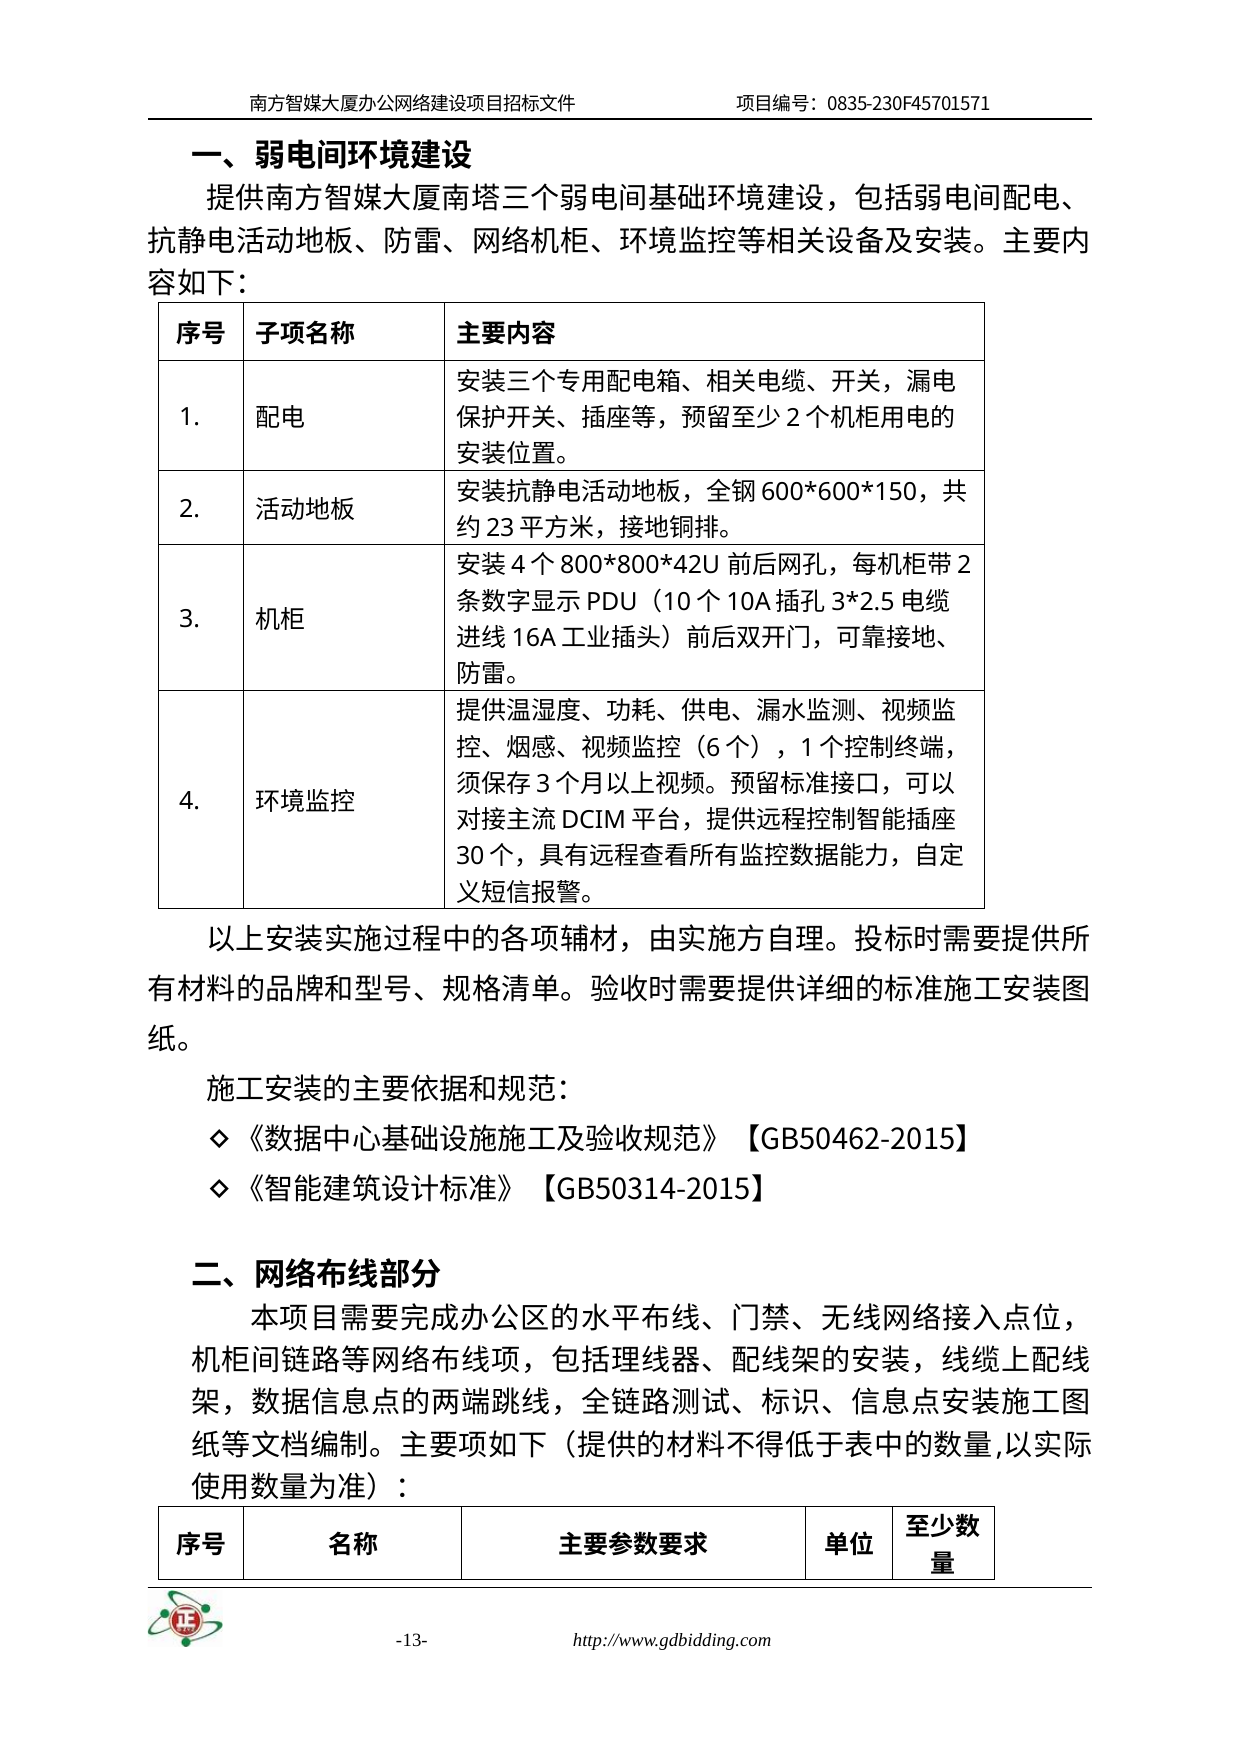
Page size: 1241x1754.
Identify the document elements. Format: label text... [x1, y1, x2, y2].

table_cell 安装三个专用配电箱、相关电缆、开关，漏电保护开关、插座等，预留至少2个机柜用电的安装位置。 [445, 361, 984, 470]
text 提供南方智媒大厦南塔三个弱电间基础环境建设，包括弱电间配电、抗静电活动地板、防雷、网络机柜、环境监控等相关设备及安装。主要内容如下： [148, 175, 1092, 302]
table_header 序号 [159, 303, 243, 360]
list 弱电间环境建设 [148, 130, 1092, 175]
table_cell 安装抗静电活动地板，全钢600*600*150，共约23平方米，接地铜排。 [445, 471, 984, 544]
list 网络布线部分 [148, 1249, 1092, 1294]
table_cell 配电 [244, 361, 444, 470]
table_header 子项名称 [244, 303, 444, 360]
table_cell [159, 545, 243, 690]
table_cell [159, 471, 243, 544]
text 以上安装实施过程中的各项辅材，由实施方自理。投标时需要提供所有材料的品牌和型号、规格清单。验收时需要提供详细的标准施工安装图纸。 [148, 909, 1092, 1059]
table_cell 活动地板 [244, 471, 444, 544]
table_header 序号 [159, 1507, 243, 1579]
table_cell [159, 691, 243, 908]
text 本项目需要完成办公区的水平布线、门禁、无线网络接入点位，机柜间链路等网络布线项，包括理线器、配线架的安装，线缆上配线架，数据信息点的两端跳线，全链路测试、标识、信息点安装施工图纸等文档编制。主要项如下（提供的材料不得低于表中的数量,以实际使用数量为准）： [191, 1294, 1092, 1506]
table_cell 机柜 [244, 545, 444, 690]
table_cell 提供温湿度、功耗、供电、漏水监测、视频监控、烟感、视频监控（6个），1个控制终端，须保存3个月以上视频。预留标准接口，可以对接主流DCIM平台，提供远程控制智能插座30个，具有远程查看所有监控数据能力，自定义短信报警。 [445, 691, 984, 908]
table_cell 环境监控 [244, 691, 444, 908]
table_cell [159, 361, 243, 470]
table_header 主要内容 [445, 303, 984, 360]
list 《智能建筑设计标准》【GB50314-2015】 [148, 1159, 1092, 1209]
list 《数据中心基础设施施工及验收规范》【GB50462-2015】 [148, 1109, 1092, 1159]
picture [147, 1590, 223, 1647]
text 施工安装的主要依据和规范： [148, 1059, 1092, 1109]
table_header 至少数量 [893, 1507, 994, 1579]
table_header 名称 [244, 1507, 461, 1579]
table_header 主要参数要求 [462, 1507, 805, 1579]
table_header 单位 [806, 1507, 892, 1579]
table_cell 安装4个800*800*42U 前后网孔，每机柜带2条数字显示PDU（10个10A插孔 3*2.5电缆进线 16A工业插头）前后双开门，可靠接地、防雷。 [445, 545, 984, 690]
